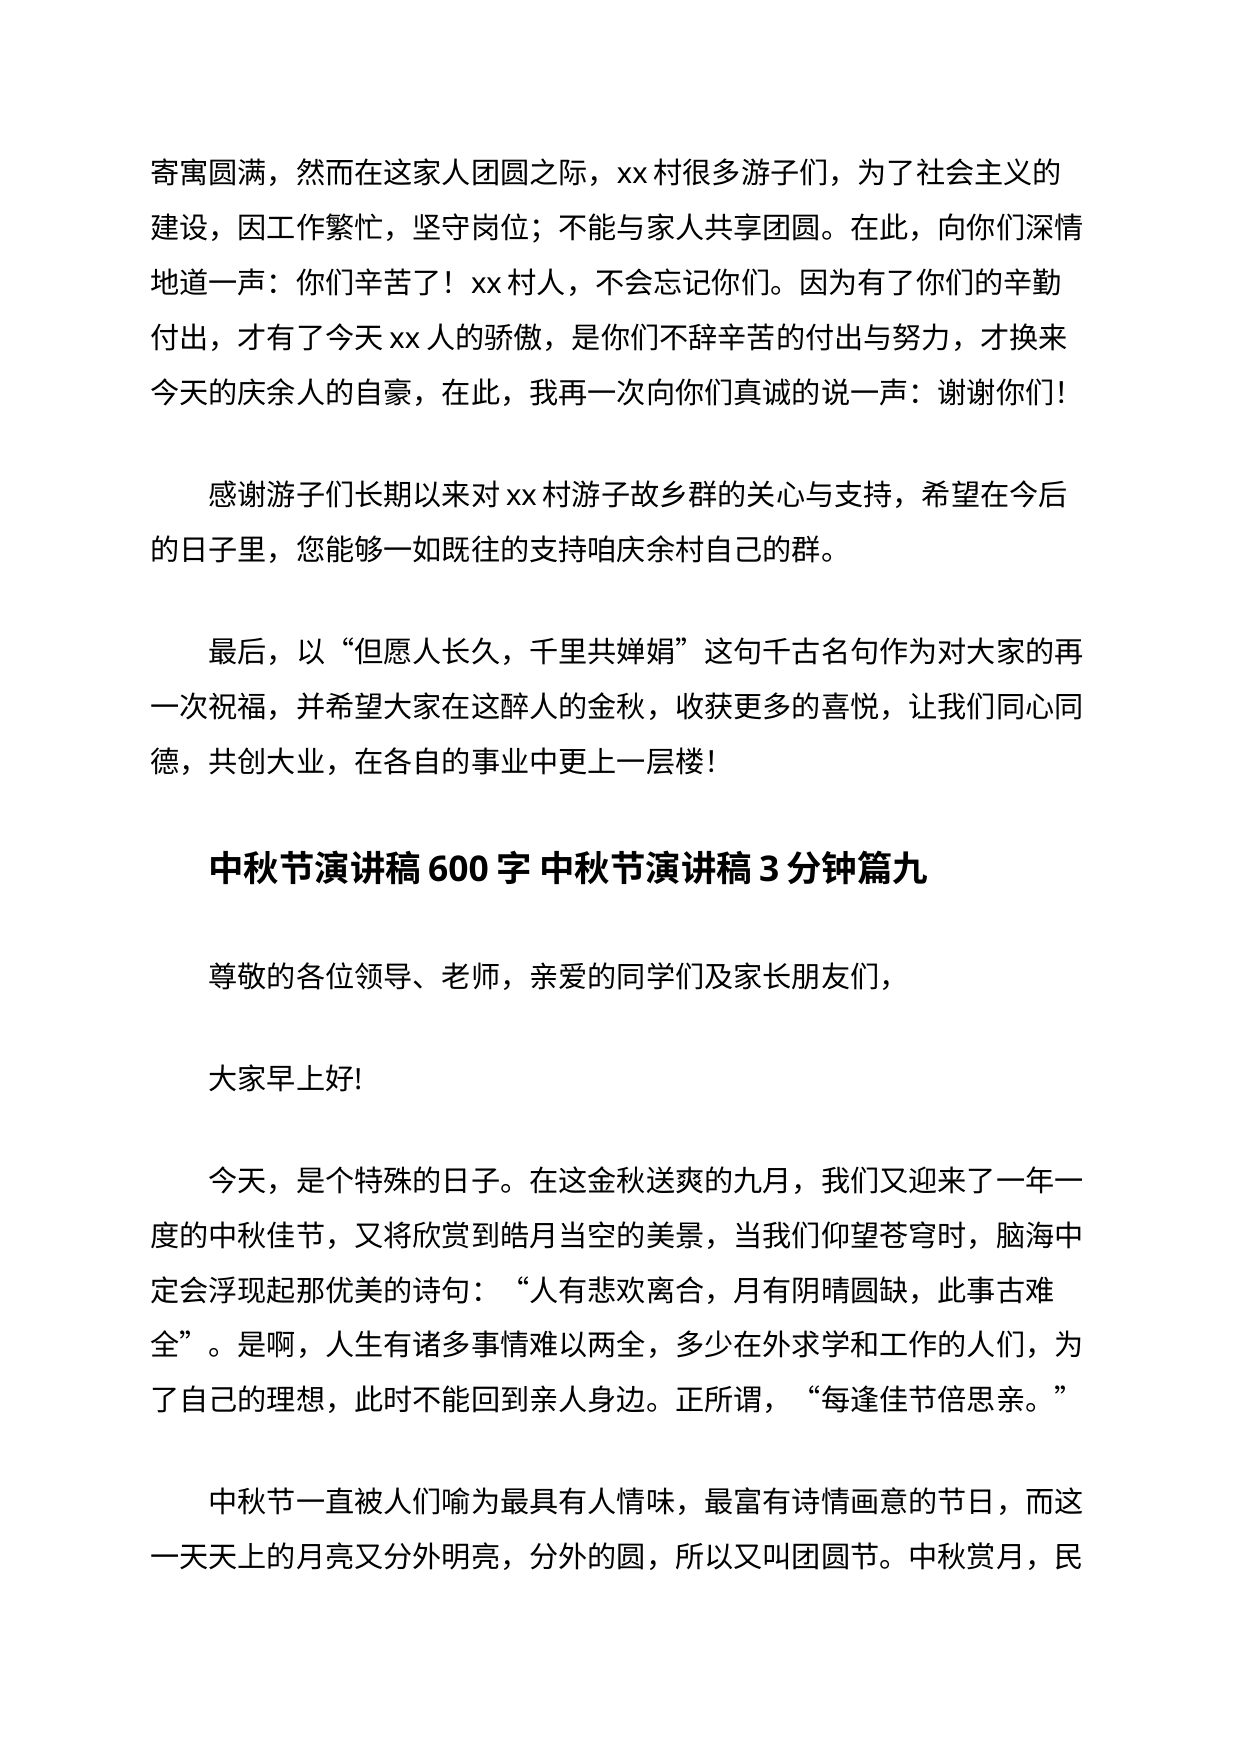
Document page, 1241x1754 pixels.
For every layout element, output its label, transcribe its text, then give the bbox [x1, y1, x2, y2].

text 今天，是个特殊的日子。在这金秋送爽的九月，我们又迎来了一年一度的中秋佳节，又将欣赏到皓月当空的美景，当我们仰望苍穹时，脑海中定会浮现起那优美的诗句：“人有悲欢离合，月有阴晴圆缺，此事古难全”。是啊，人生有诸多事情难以两全，多少在外求学和工作的人们，为了自己的理想，此时不能回到亲人身边。正所谓，“每逢佳节倍思亲。” [150, 1157, 1090, 1419]
text 大家早上好! [150, 1055, 1090, 1098]
text 尊敬的各位领导、老师，亲爱的同学们及家长朋友们， [150, 953, 1090, 996]
text 中秋节演讲稿600字 中秋节演讲稿3分钟篇九 [150, 840, 1090, 891]
text 感谢游子们长期以来对xx村游子故乡群的关心与支持，希望在今后的日子里，您能够一如既往的支持咱庆余村自己的群。 [150, 472, 1090, 569]
text 最后，以“但愿人长久，千里共婵娟”这句千古名句作为对大家的再一次祝福，并希望大家在这醉人的金秋，收获更多的喜悦，让我们同心同德，共创大业，在各自的事业中更上一层楼！ [150, 628, 1090, 781]
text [150, 1479, 1090, 1576]
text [150, 150, 1090, 412]
